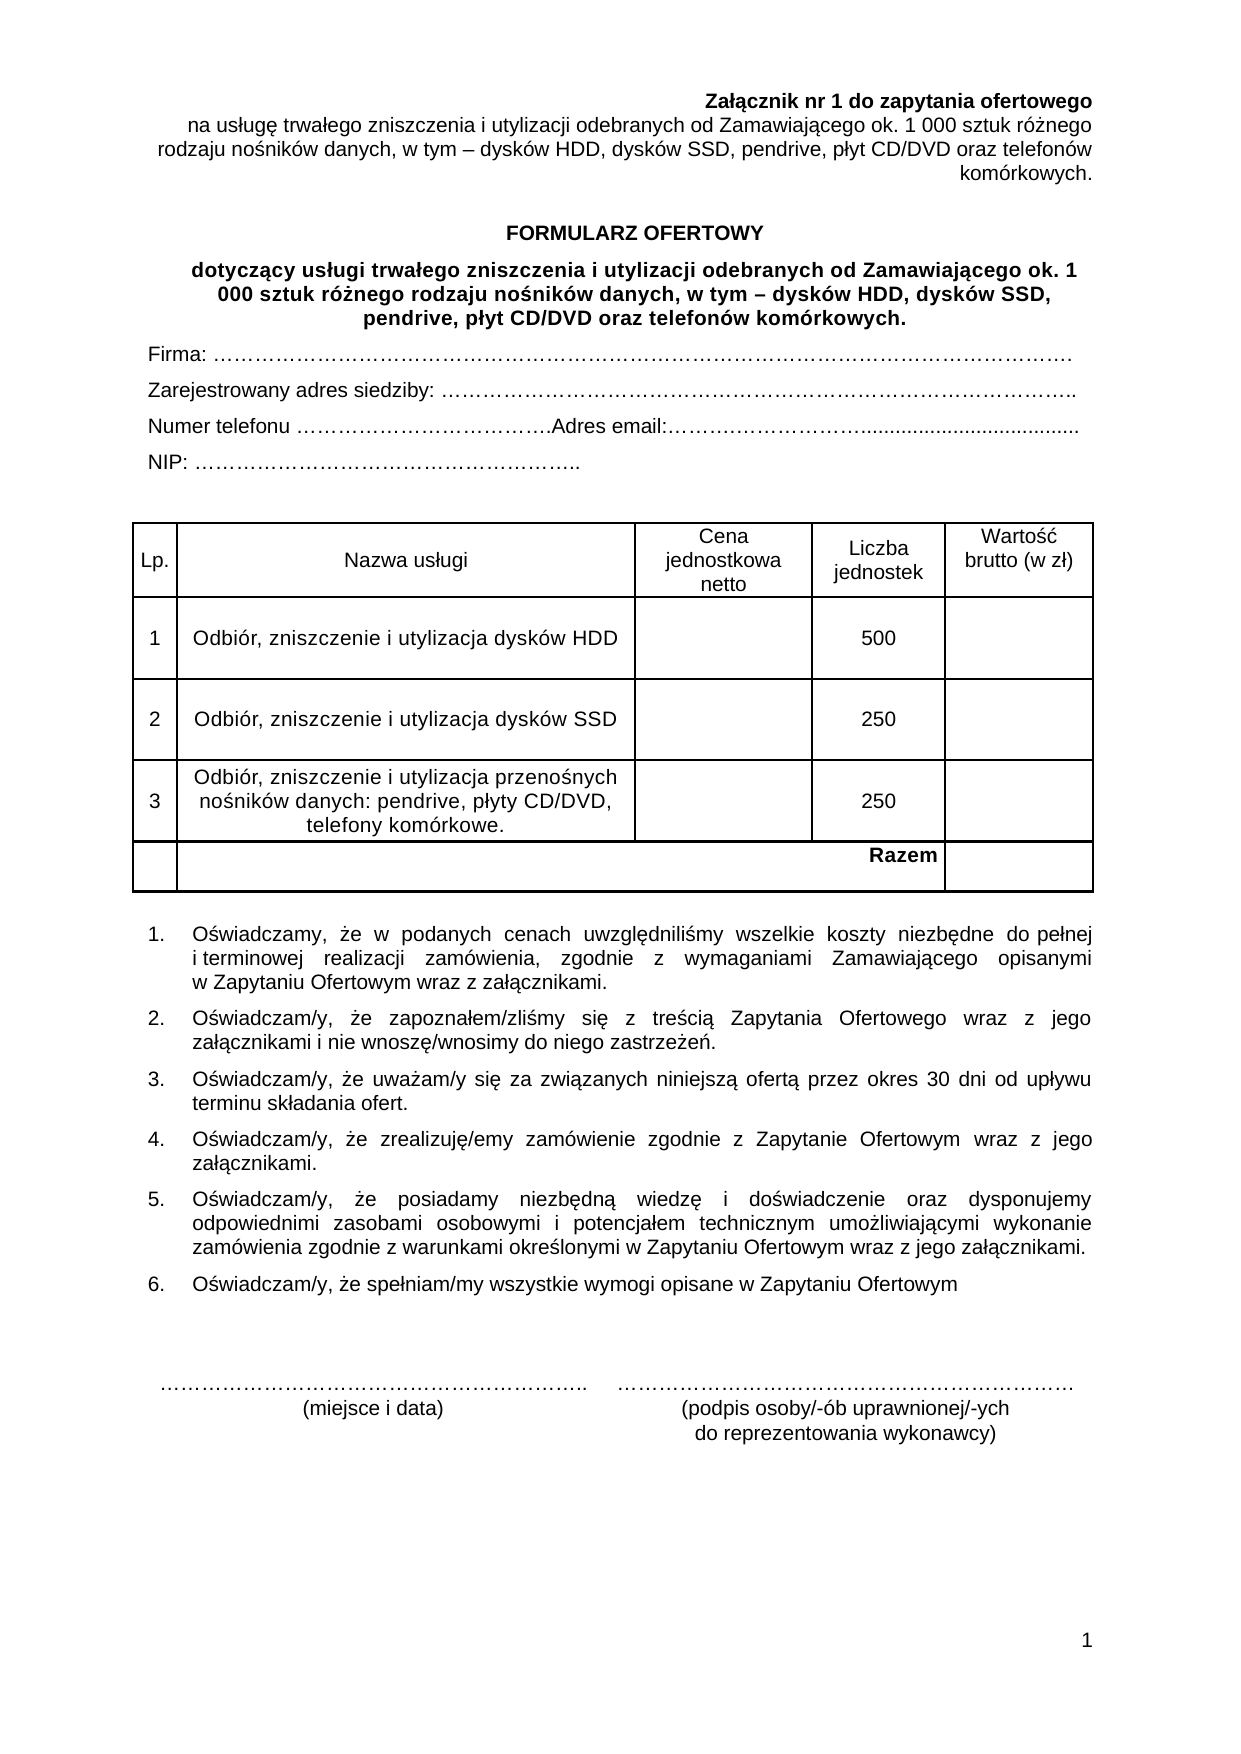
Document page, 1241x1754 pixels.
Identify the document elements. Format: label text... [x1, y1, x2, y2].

text Załącznik nr 1 do zapytania ofertowego [148, 89, 1092, 113]
table_cell [636, 761, 811, 840]
table_header Lp. [134, 524, 176, 596]
table_cell 250 [813, 680, 944, 759]
table_header …………………………………………………….. [148, 1371, 598, 1396]
table_cell [946, 761, 1092, 840]
table_cell (podpis osoby/-ób uprawnionej/-ych do reprezentowania wykonawcy) [599, 1396, 1092, 1446]
table_header Liczba jednostek [813, 524, 944, 596]
table_header Cena jednostkowa netto [636, 524, 811, 596]
list Oświadczam/y, że zrealizuję/emy zamówienie zgodnie z Zapytanie Ofertowym wraz z jego załącznikami. [148, 1127, 1092, 1175]
text NIP: ……………………………………………….. [148, 449, 1092, 473]
table_cell [946, 598, 1092, 677]
table_cell [636, 680, 811, 759]
list Oświadczam/y, że uważam/y się za związanych niniejszą ofertą przez okres 30 dni od upływu terminu składania ofert. [148, 1066, 1092, 1114]
table_cell 1 [134, 598, 176, 677]
text Zarejestrowany adres siedziby: ……………………………………………………………………………….. [148, 378, 1092, 402]
table_cell Razem [178, 843, 944, 890]
table_cell 500 [813, 598, 944, 677]
table_cell Odbiór, zniszczenie i utylizacja przenośnych nośników danych: pendrive, płyty CD/DVD, telefony komórkowe. [178, 761, 634, 840]
text dotyczący usługi trwałego zniszczenia i utylizacji odebranych od Zamawiającego ok. 1 000 sztuk różnego rodzaju nośników danych, w tym – dysków HDD, dysków SSD, pendrive, płyt CD/DVD oraz telefonów komórkowych. [177, 257, 1092, 329]
table_cell [636, 598, 811, 677]
list Oświadczam/y, że posiadamy niezbędną wiedzę i doświadczenie oraz dysponujemy odpowiednimi zasobami osobowymi i potencjałem technicznym umożliwiającymi wykonanie zamówienia zgodnie z warunkami określonymi w Zapytaniu Ofertowym wraz z jego załącznikami. [148, 1187, 1092, 1259]
table_cell [946, 843, 1092, 890]
table_cell [134, 843, 176, 890]
table_header Wartość brutto (w zł) [946, 524, 1092, 596]
text FORMULARZ OFERTOWY [177, 221, 1092, 245]
list Oświadczam/y, że zapoznałem/zliśmy się z treścią Zapytania Ofertowego wraz z jego załącznikami i nie wnoszę/wnosimy do niego zastrzeżeń. [148, 1006, 1092, 1054]
table_cell (miejsce i data) [148, 1396, 598, 1446]
text Firma: ……………………………………………………………………………………………………………. [148, 342, 1092, 366]
table_header ………………………………………………………… [599, 1371, 1092, 1396]
table_cell 250 [813, 761, 944, 840]
table_cell Odbiór, zniszczenie i utylizacja dysków SSD [178, 680, 634, 759]
list Oświadczam/y, że spełniam/my wszystkie wymogi opisane w Zapytaniu Ofertowym [148, 1272, 1092, 1296]
text Numer telefonu ……………………………….Adres email:……….………………...................................... [148, 414, 1092, 438]
table_cell 2 [134, 680, 176, 759]
table_cell [946, 680, 1092, 759]
table_cell 3 [134, 761, 176, 840]
table_header Nazwa usługi [178, 524, 634, 596]
list Oświadczamy, że w podanych cenach uwzględniliśmy wszelkie koszty niezbędne do pełnej i terminowej realizacji zamówienia, zgodnie z wymaganiami Zamawiającego opisanymi w Zapytaniu Ofertowym wraz z załącznikami. [148, 922, 1092, 993]
text na usługę trwałego zniszczenia i utylizacji odebranych od Zamawiającego ok. 1 000 sztuk różnego rodzaju nośników danych, w tym – dysków HDD, dysków SSD, pendrive, płyt CD/DVD oraz telefonów komórkowych. [148, 113, 1092, 184]
table_cell Odbiór, zniszczenie i utylizacja dysków HDD [178, 598, 634, 677]
